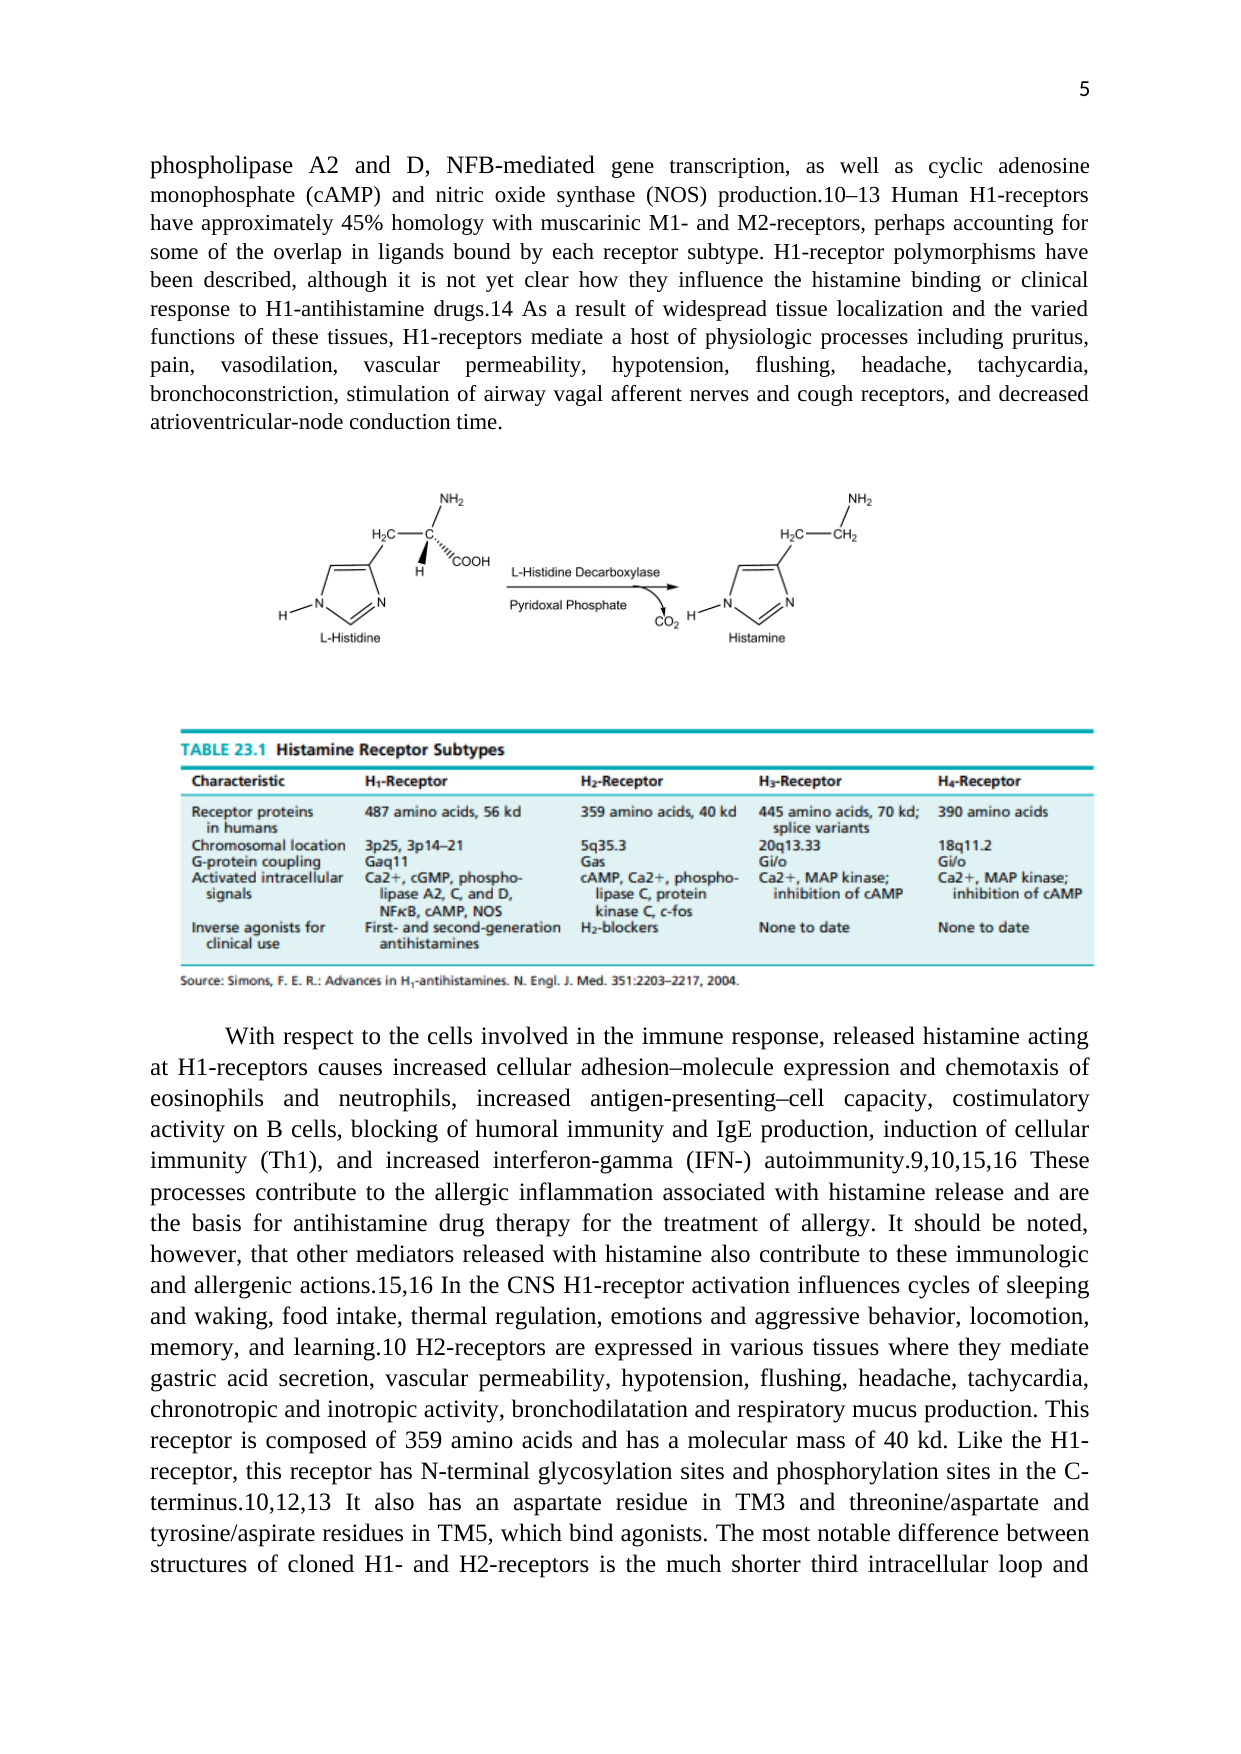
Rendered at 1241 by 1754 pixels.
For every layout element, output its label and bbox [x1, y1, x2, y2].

text [150, 1021, 1090, 1578]
picture [228, 470, 907, 647]
text [150, 150, 1090, 435]
picture [150, 717, 1108, 1003]
